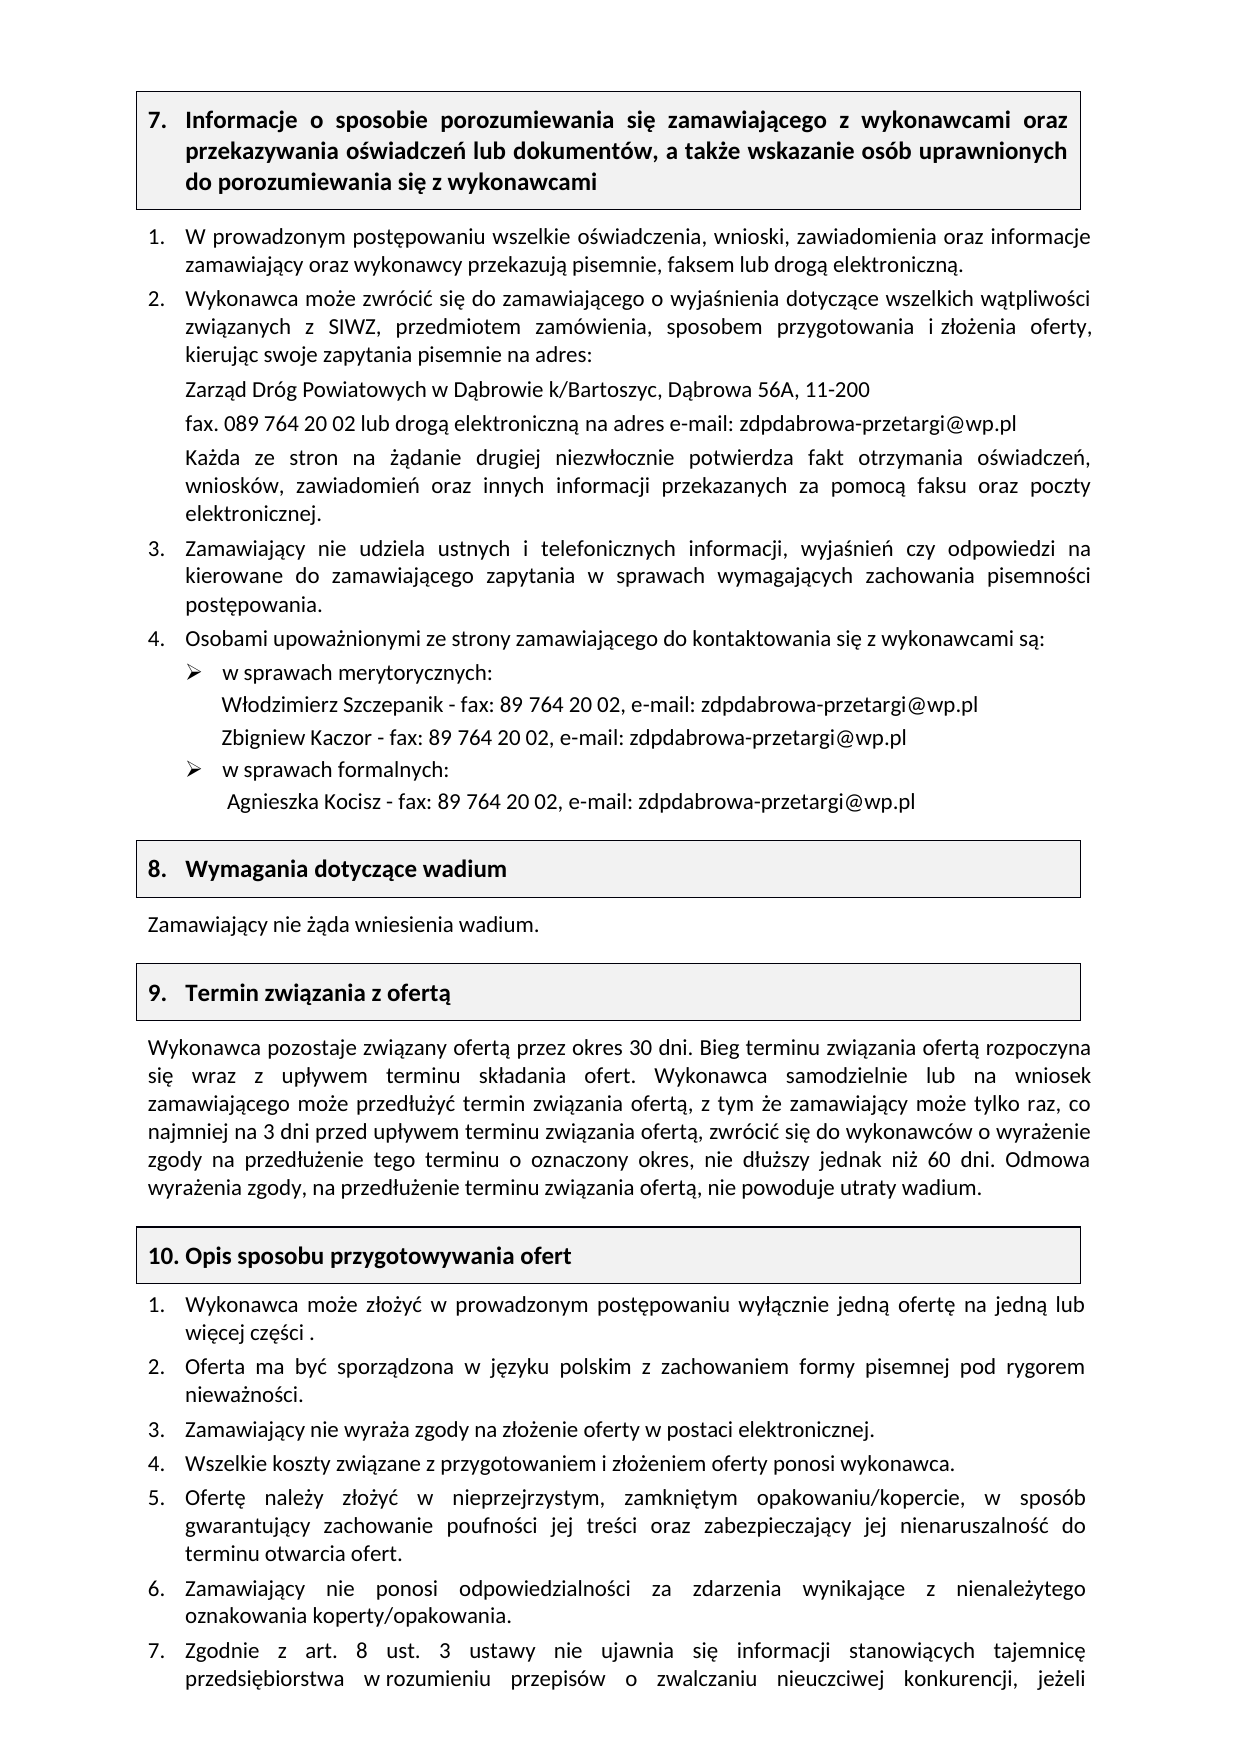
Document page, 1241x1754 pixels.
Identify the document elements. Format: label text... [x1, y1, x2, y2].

text Zamawiający nie żąda wniesienia wadium. [148, 910, 1092, 938]
text Wykonawca pozostaje związany ofertą przez okres 30 dni. Bieg terminu związania ofertą rozpoczyna się wraz z upływem terminu składania ofert. Wykonawca samodzielnie lub na wniosek zamawiającego może przedłużyć termin związania ofertą, z tym że zamawiający może tylko raz, co najmniej na 3 dni przed upływem terminu związania ofertą, zwrócić się do wykonawców o wyrażenie zgody na przedłużenie tego terminu o oznaczony okres, nie dłuższy jednak niż 60 dni. Odmowa wyrażenia zgody, na przedłużenie terminu związania ofertą, nie powoduje utraty wadium. [148, 1033, 1092, 1201]
text Zarząd Dróg Powiatowych w Dąbrowie k/Bartoszyc, Dąbrowa 56A, 11-200 [185, 375, 1092, 403]
list Ofertę należy złożyć w nieprzejrzystym, zamkniętym opakowaniu/kopercie, w sposób gwarantujący zachowanie poufności jej treści oraz zabezpieczający jej nienaruszalność do terminu otwarcia ofert. [148, 1483, 1087, 1567]
table_header Informacje o sposobie porozumiewania się zamawiającego z wykonawcami oraz przekazywania oświadczeń lub dokumentów, a także wskazanie osób uprawnionych do porozumiewania się z wykonawcami [137, 92, 1080, 209]
list w sprawach merytorycznych: [185, 658, 1092, 686]
text Agnieszka Kocisz - fax: 89 764 20 02, e-mail: zdpdabrowa-przetargi@wp.pl [222, 787, 1092, 815]
list W prowadzonym postępowaniu wszelkie oświadczenia, wnioski, zawiadomienia oraz informacje zamawiający oraz wykonawcy przekazują pisemnie, faksem lub drogą elektroniczną. [148, 222, 1092, 278]
list Wykonawca może złożyć w prowadzonym postępowaniu wyłącznie jedną ofertę na jedną lub więcej części . [148, 1290, 1087, 1346]
text Włodzimierz Szczepanik - fax: 89 764 20 02, e-mail: zdpdabrowa-przetargi@wp.pl [221, 690, 1092, 718]
text Zbigniew Kaczor - fax: 89 764 20 02, e-mail: zdpdabrowa-przetargi@wp.pl [221, 723, 1092, 751]
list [148, 1636, 1087, 1692]
list Zamawiający nie ponosi odpowiedzialności za zdarzenia wynikające z nienależytego oznakowania koperty/opakowania. [148, 1574, 1087, 1630]
text Każda ze stron na żądanie drugiej niezwłocznie potwierdza fakt otrzymania oświadczeń, wniosków, zawiadomień oraz innych informacji przekazanych za pomocą faksu oraz poczty elektronicznej. [185, 443, 1092, 527]
list Wykonawca może zwrócić się do zamawiającego o wyjaśnienia dotyczące wszelkich wątpliwości związanych z SIWZ, przedmiotem zamówienia, sposobem przygotowania i złożenia oferty, kierując swoje zapytania pisemnie na adres: [148, 284, 1092, 368]
list Oferta ma być sporządzona w języku polskim z zachowaniem formy pisemnej pod rygorem nieważności. [148, 1352, 1087, 1408]
text fax. 089 764 20 02 lub drogą elektroniczną na adres e-mail: zdpdabrowa-przetargi@wp.pl [185, 409, 1092, 437]
list Wszelkie koszty związane z przygotowaniem i złożeniem oferty ponosi wykonawca. [148, 1449, 1087, 1477]
list Zamawiający nie wyraża zgody na złożenie oferty w postaci elektronicznej. [148, 1415, 1087, 1443]
table_header Wymagania dotyczące wadium [137, 841, 1080, 897]
list Osobami upoważnionymi ze strony zamawiającego do kontaktowania się z wykonawcami są: [148, 624, 1092, 652]
table_header Opis sposobu przygotowywania ofert [137, 1228, 1080, 1283]
list Zamawiający nie udziela ustnych i telefonicznych informacji, wyjaśnień czy odpowiedzi na kierowane do zamawiającego zapytania w sprawach wymagających zachowania pisemności postępowania. [148, 534, 1092, 618]
table_header Termin związania z ofertą [137, 964, 1080, 1020]
list w sprawach formalnych: [185, 755, 1092, 783]
